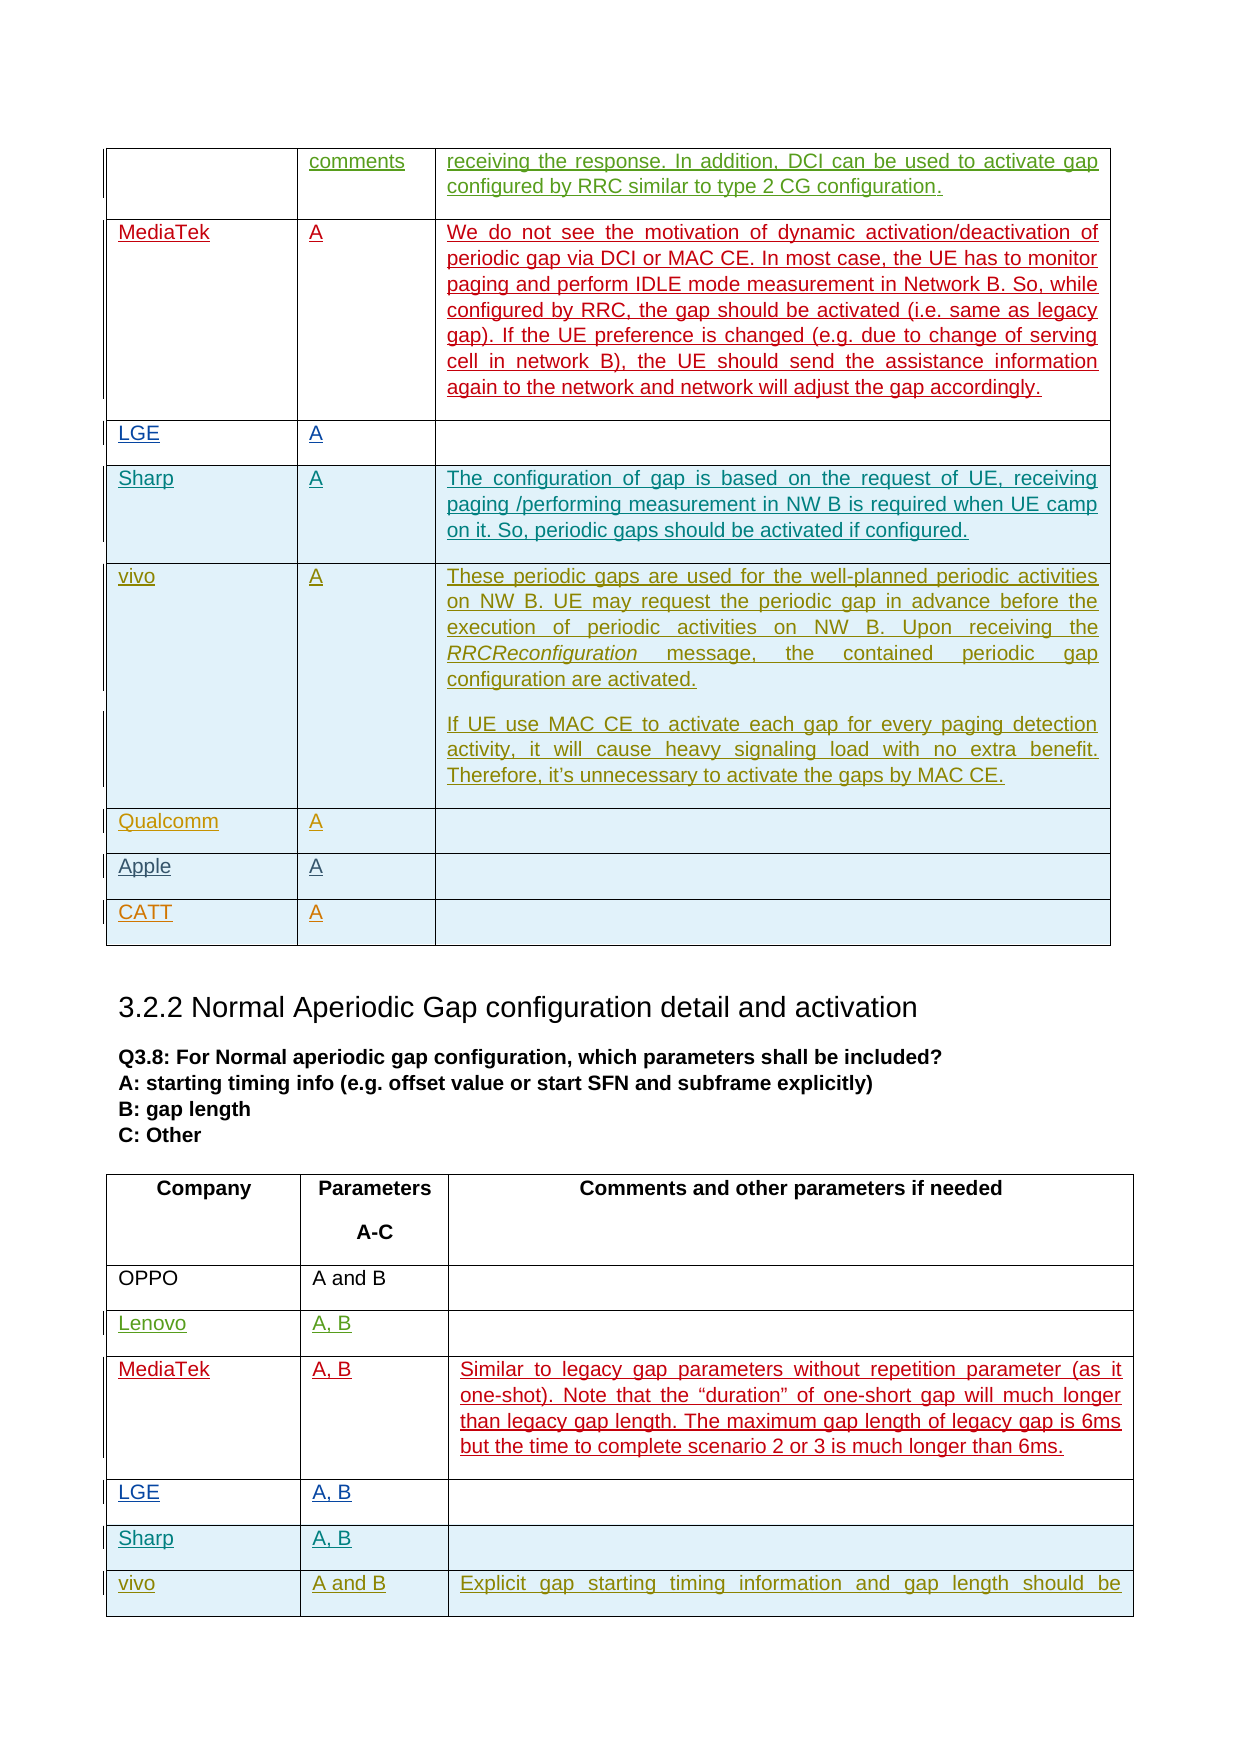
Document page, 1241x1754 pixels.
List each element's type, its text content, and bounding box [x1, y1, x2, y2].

table_cell [301, 1480, 448, 1524]
table_cell OPPO [107, 1266, 300, 1310]
table_cell [436, 149, 1110, 219]
table_cell [449, 1480, 1133, 1524]
text C: Other [118, 1123, 1122, 1147]
table_cell [107, 220, 297, 419]
table_header Comments and other parameters if needed [449, 1175, 1133, 1264]
table_cell [301, 1311, 448, 1356]
table_cell [449, 1311, 1133, 1356]
table_cell [107, 1357, 300, 1479]
table_cell [107, 1311, 300, 1356]
table_cell [449, 1266, 1133, 1310]
subtitle 3.2.2 Normal Aperiodic Gap configuration detail and activation [118, 990, 1122, 1024]
table_cell [107, 149, 297, 219]
table_cell [298, 220, 435, 419]
table_cell A and B [301, 1266, 448, 1310]
table_cell [436, 421, 1110, 465]
text B: gap length [118, 1097, 1122, 1121]
table_cell [298, 149, 435, 219]
table_cell [107, 1480, 300, 1524]
table_cell [301, 1357, 448, 1479]
table_cell [436, 220, 1110, 419]
table_header Company [107, 1175, 300, 1264]
text A: starting timing info (e.g. offset value or start SFN and subframe explicitly) [118, 1071, 1122, 1095]
table_cell [449, 1357, 1133, 1479]
table_header Parameters A-C [301, 1175, 448, 1264]
table_cell [107, 421, 297, 465]
table_cell [298, 421, 435, 465]
text Q3.8: For Normal aperiodic gap configuration, which parameters shall be included? [118, 1045, 1122, 1069]
